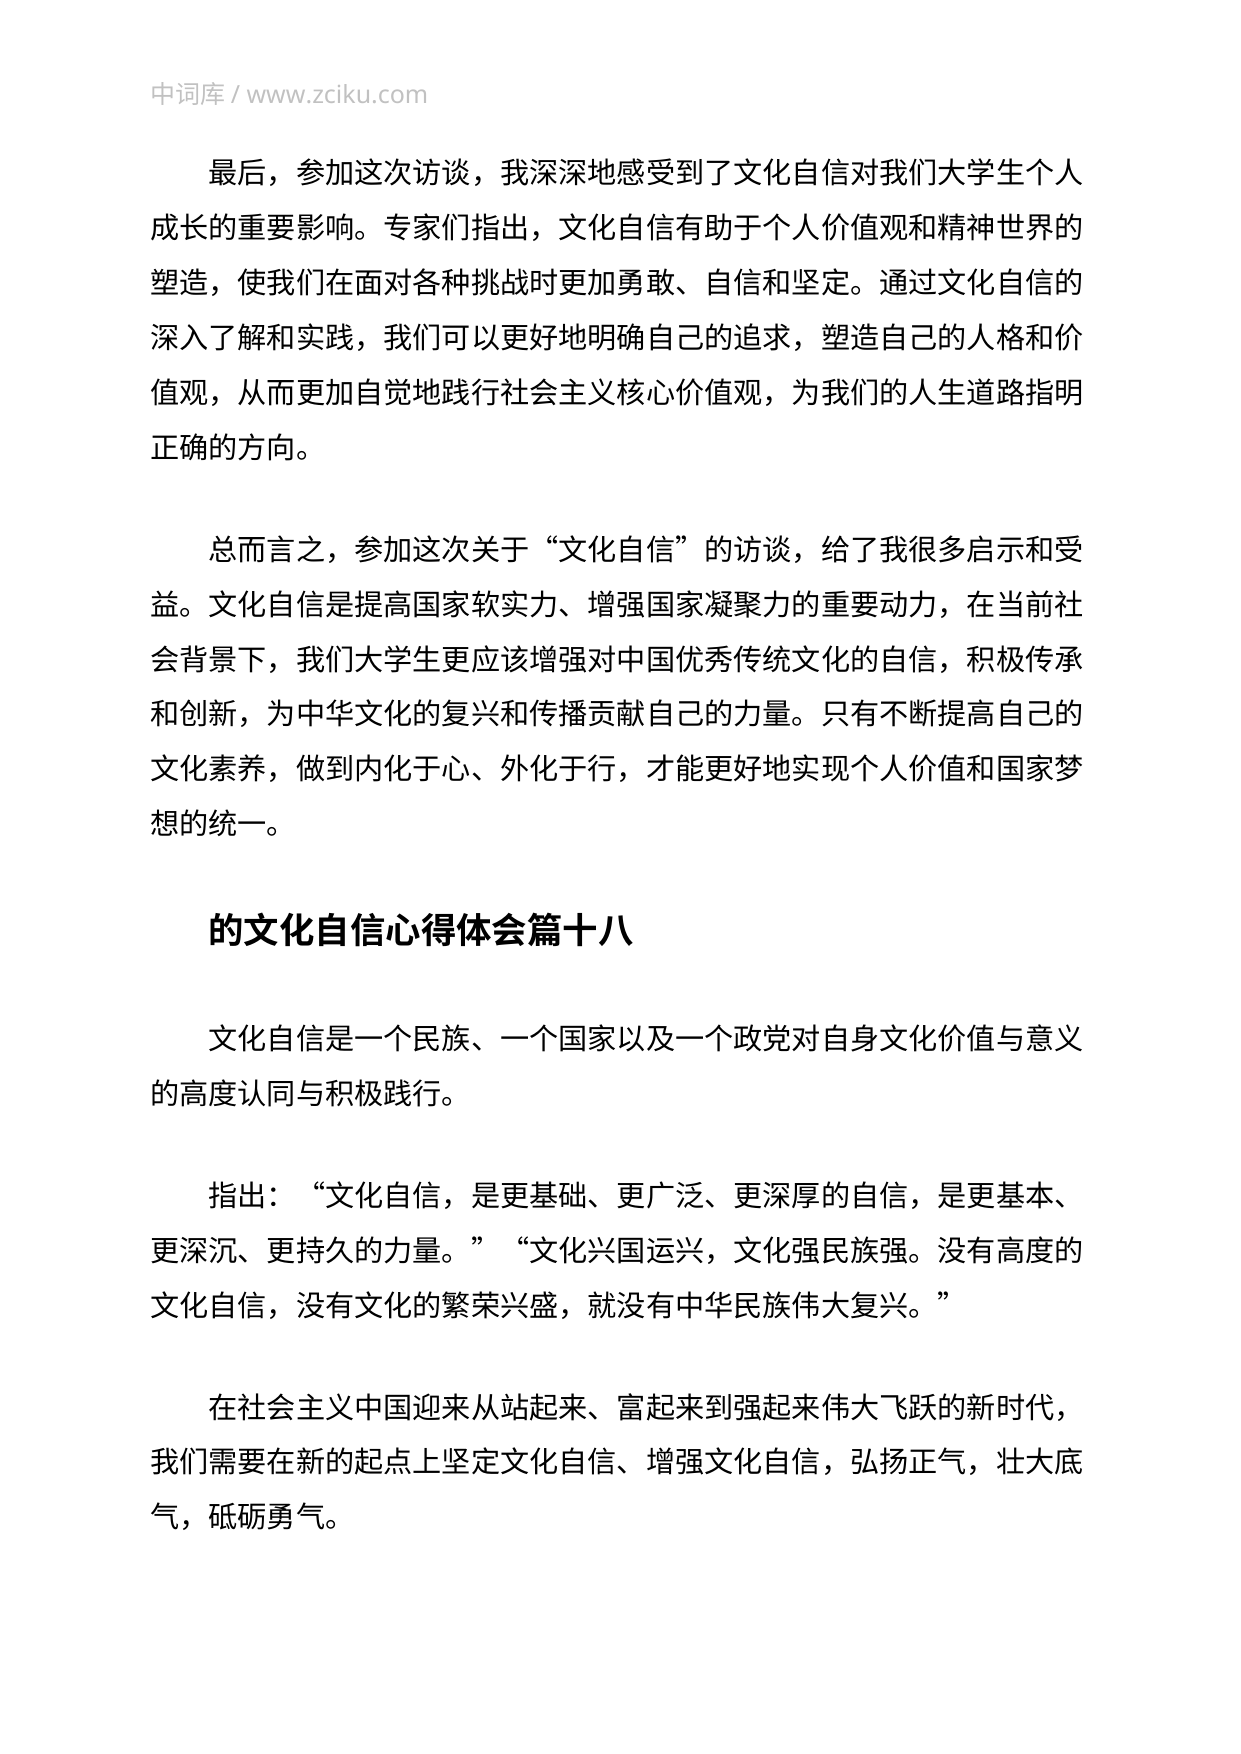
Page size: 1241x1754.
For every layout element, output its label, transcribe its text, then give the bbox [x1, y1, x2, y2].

text 总而言之，参加这次关于“文化自信”的访谈，给了我很多启示和受益。文化自信是提高国家软实力、增强国家凝聚力的重要动力，在当前社会背景下，我们大学生更应该增强对中国优秀传统文化的自信，积极传承和创新，为中华文化的复兴和传播贡献自己的力量。只有不断提高自己的文化素养，做到内化于心、外化于行，才能更好地实现个人价值和国家梦想的统一。 [150, 526, 1090, 843]
text 文化自信是一个民族、一个国家以及一个政党对自身文化价值与意义的高度认同与积极践行。 [150, 1016, 1090, 1113]
text 指出：“文化自信，是更基础、更广泛、更深厚的自信，是更基本、更深沉、更持久的力量。”“文化兴国运兴，文化强民族强。没有高度的文化自信，没有文化的繁荣兴盛，就没有中华民族伟大复兴。” [150, 1173, 1090, 1325]
text 最后，参加这次访谈，我深深地感受到了文化自信对我们大学生个人成长的重要影响。专家们指出，文化自信有助于个人价值观和精神世界的塑造，使我们在面对各种挑战时更加勇敢、自信和坚定。通过文化自信的深入了解和实践，我们可以更好地明确自己的追求，塑造自己的人格和价值观，从而更加自觉地践行社会主义核心价值观，为我们的人生道路指明正确的方向。 [150, 150, 1090, 467]
text 在社会主义中国迎来从站起来、富起来到强起来伟大飞跃的新时代，我们需要在新的起点上坚定文化自信、增强文化自信，弘扬正气，壮大底气，砥砺勇气。 [150, 1384, 1090, 1536]
text 的文化自信心得体会篇十八 [150, 902, 1090, 954]
